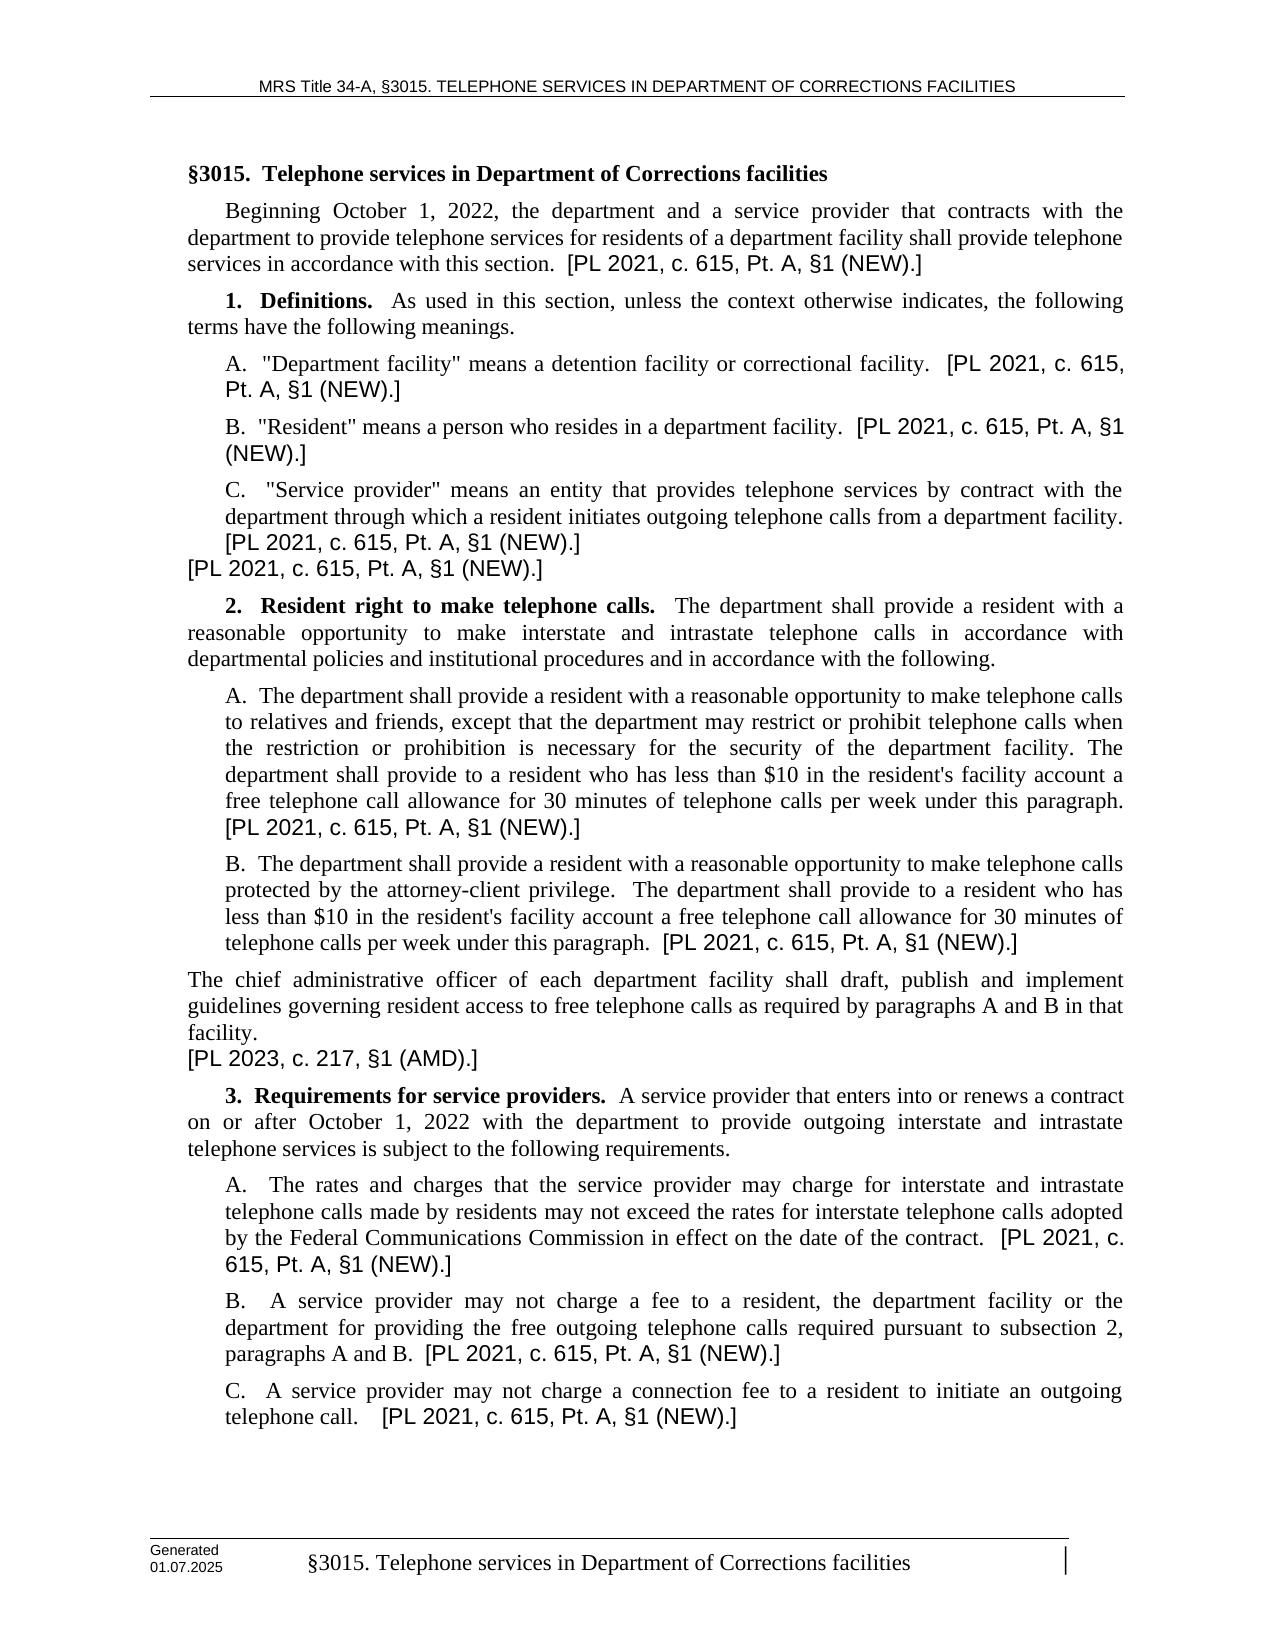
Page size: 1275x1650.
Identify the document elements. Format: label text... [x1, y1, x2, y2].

text A. "Department facility" means a detention facility or correctional facility. [PL 2021, c. 615, Pt. A, §1 (NEW).] [225, 350, 1125, 403]
text §3015. Telephone services in Department of Corrections facilities [187, 160, 1125, 187]
text B. A service provider may not charge a fee to a resident, the department facility or the department for providing the free outgoing telephone calls required pursuant to subsection 2, paragraphs A and B. [PL 2021, c. 615, Pt. A, §1 (NEW).] [225, 1287, 1125, 1367]
text Beginning October 1, 2022, the department and a service provider that contracts with the department to provide telephone services for residents of a department facility shall provide telephone services in accordance with this section. [PL 2021, c. 615, Pt. A, §1 (NEW).] [187, 197, 1125, 276]
text B. "Resident" means a person who resides in a department facility. [PL 2021, c. 615, Pt. A, §1 (NEW).] [225, 413, 1125, 466]
text [PL 2021, c. 615, Pt. A, §1 (NEW).] [187, 555, 1125, 582]
text C. "Service provider" means an entity that provides telephone services by contract with the department through which a resident initiates outgoing telephone calls from a department facility. [PL 2021, c. 615, Pt. A, §1 (NEW).] [225, 476, 1125, 555]
text A. The department shall provide a resident with a reasonable opportunity to make telephone calls to relatives and friends, except that the department may restrict or prohibit telephone calls when the restriction or prohibition is necessary for the security of the department facility. The department shall provide to a resident who has less than $10 in the resident's facility account a free telephone call allowance for 30 minutes of telephone calls per week under this paragraph. [PL 2021, c. 615, Pt. A, §1 (NEW).] [225, 682, 1125, 840]
text The chief administrative officer of each department facility shall draft, publish and implement guidelines governing resident access to free telephone calls as required by paragraphs A and B in that facility. [187, 966, 1125, 1045]
text [PL 2023, c. 217, §1 (AMD).] [187, 1045, 1125, 1072]
text 2. Resident right to make telephone calls. The department shall provide a resident with a reasonable opportunity to make interstate and intrastate telephone calls in accordance with departmental policies and institutional procedures and in accordance with the following. [187, 592, 1125, 671]
text C. A service provider may not charge a connection fee to a resident to initiate an outgoing telephone call. [PL 2021, c. 615, Pt. A, §1 (NEW).] [225, 1377, 1125, 1430]
text 3. Requirements for service providers. A service provider that enters into or renews a contract on or after October 1, 2022 with the department to provide outgoing interstate and intrastate telephone services is subject to the following requirements. [187, 1082, 1125, 1161]
text B. The department shall provide a resident with a reasonable opportunity to make telephone calls protected by the attorney-client privilege. The department shall provide to a resident who has less than $10 in the resident's facility account a free telephone call allowance for 30 minutes of telephone calls per week under this paragraph. [PL 2021, c. 615, Pt. A, §1 (NEW).] [225, 850, 1125, 956]
text A. The rates and charges that the service provider may charge for interstate and intrastate telephone calls made by residents may not exceed the rates for interstate telephone calls adopted by the Federal Communications Commission in effect on the date of the contract. [PL 2021, c. 615, Pt. A, §1 (NEW).] [225, 1171, 1125, 1277]
text 1. Definitions. As used in this section, unless the context otherwise indicates, the following terms have the following meanings. [187, 287, 1125, 339]
